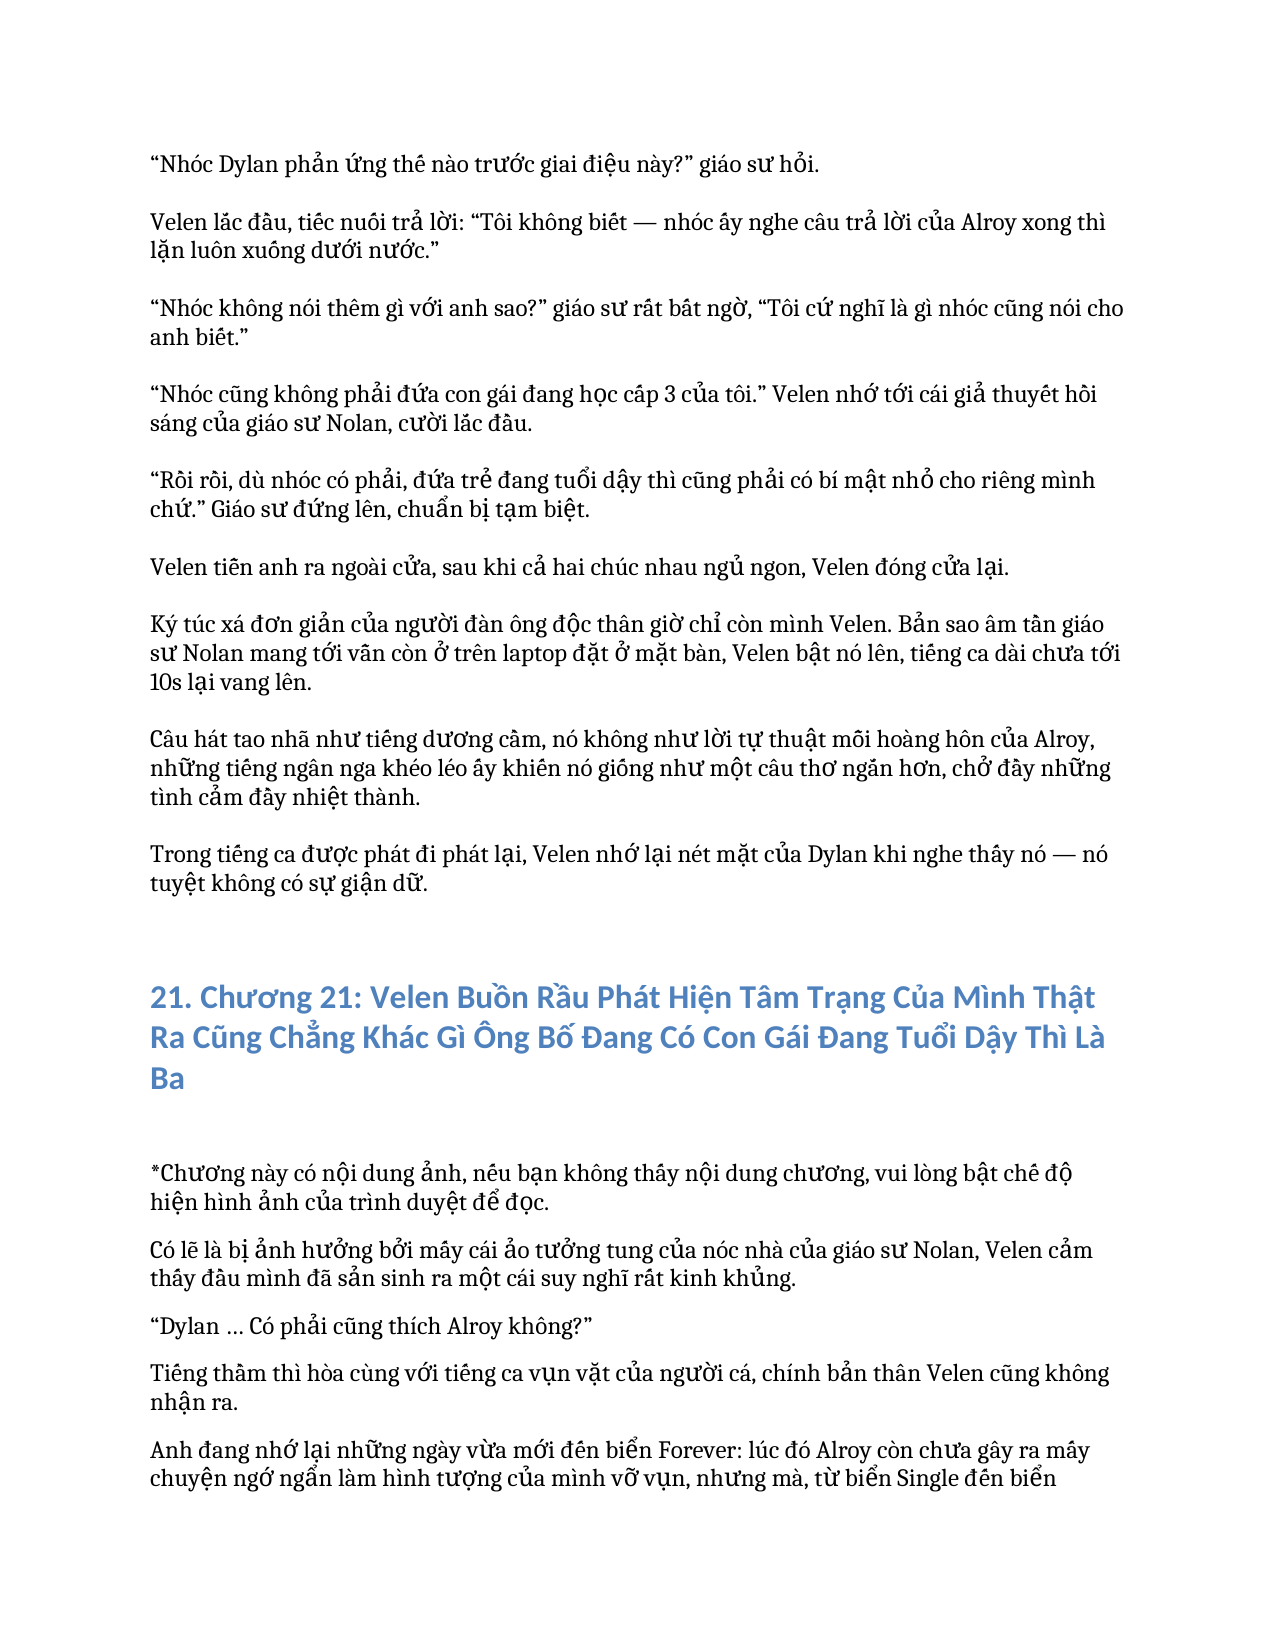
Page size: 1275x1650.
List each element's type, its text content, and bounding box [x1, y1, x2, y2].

text *Chương này có nội dung ảnh, nếu bạn không thấy nội dung chương, vui lòng bật chế độ hiện hình ảnh của trình duyệt để đọc. [150, 1102, 1125, 1217]
text “Dylan … Có phải cũng thích Alroy không?” [150, 1312, 1125, 1341]
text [150, 150, 1125, 955]
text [150, 1436, 1125, 1493]
text Tiếng thầm thì hòa cùng với tiếng ca vụn vặt của người cá, chính bản thân Velen cũng không nhận ra. [150, 1359, 1125, 1417]
text Có lẽ là bị ảnh hưởng bởi mấy cái ảo tưởng tung của nóc nhà của giáo sư Nolan, Velen cảm thấy đầu mình đã sản sinh ra một cái suy nghĩ rất kinh khủng. [150, 1236, 1125, 1293]
subtitle 21. Chương 21: Velen Buồn Rầu Phát Hiện Tâm Trạng Của Mình Thật Ra Cũng Chẳng Khác Gì Ông Bố Đang Có Con Gái Đang Tuổi Dậy Thì Là Ba [150, 976, 1125, 1098]
